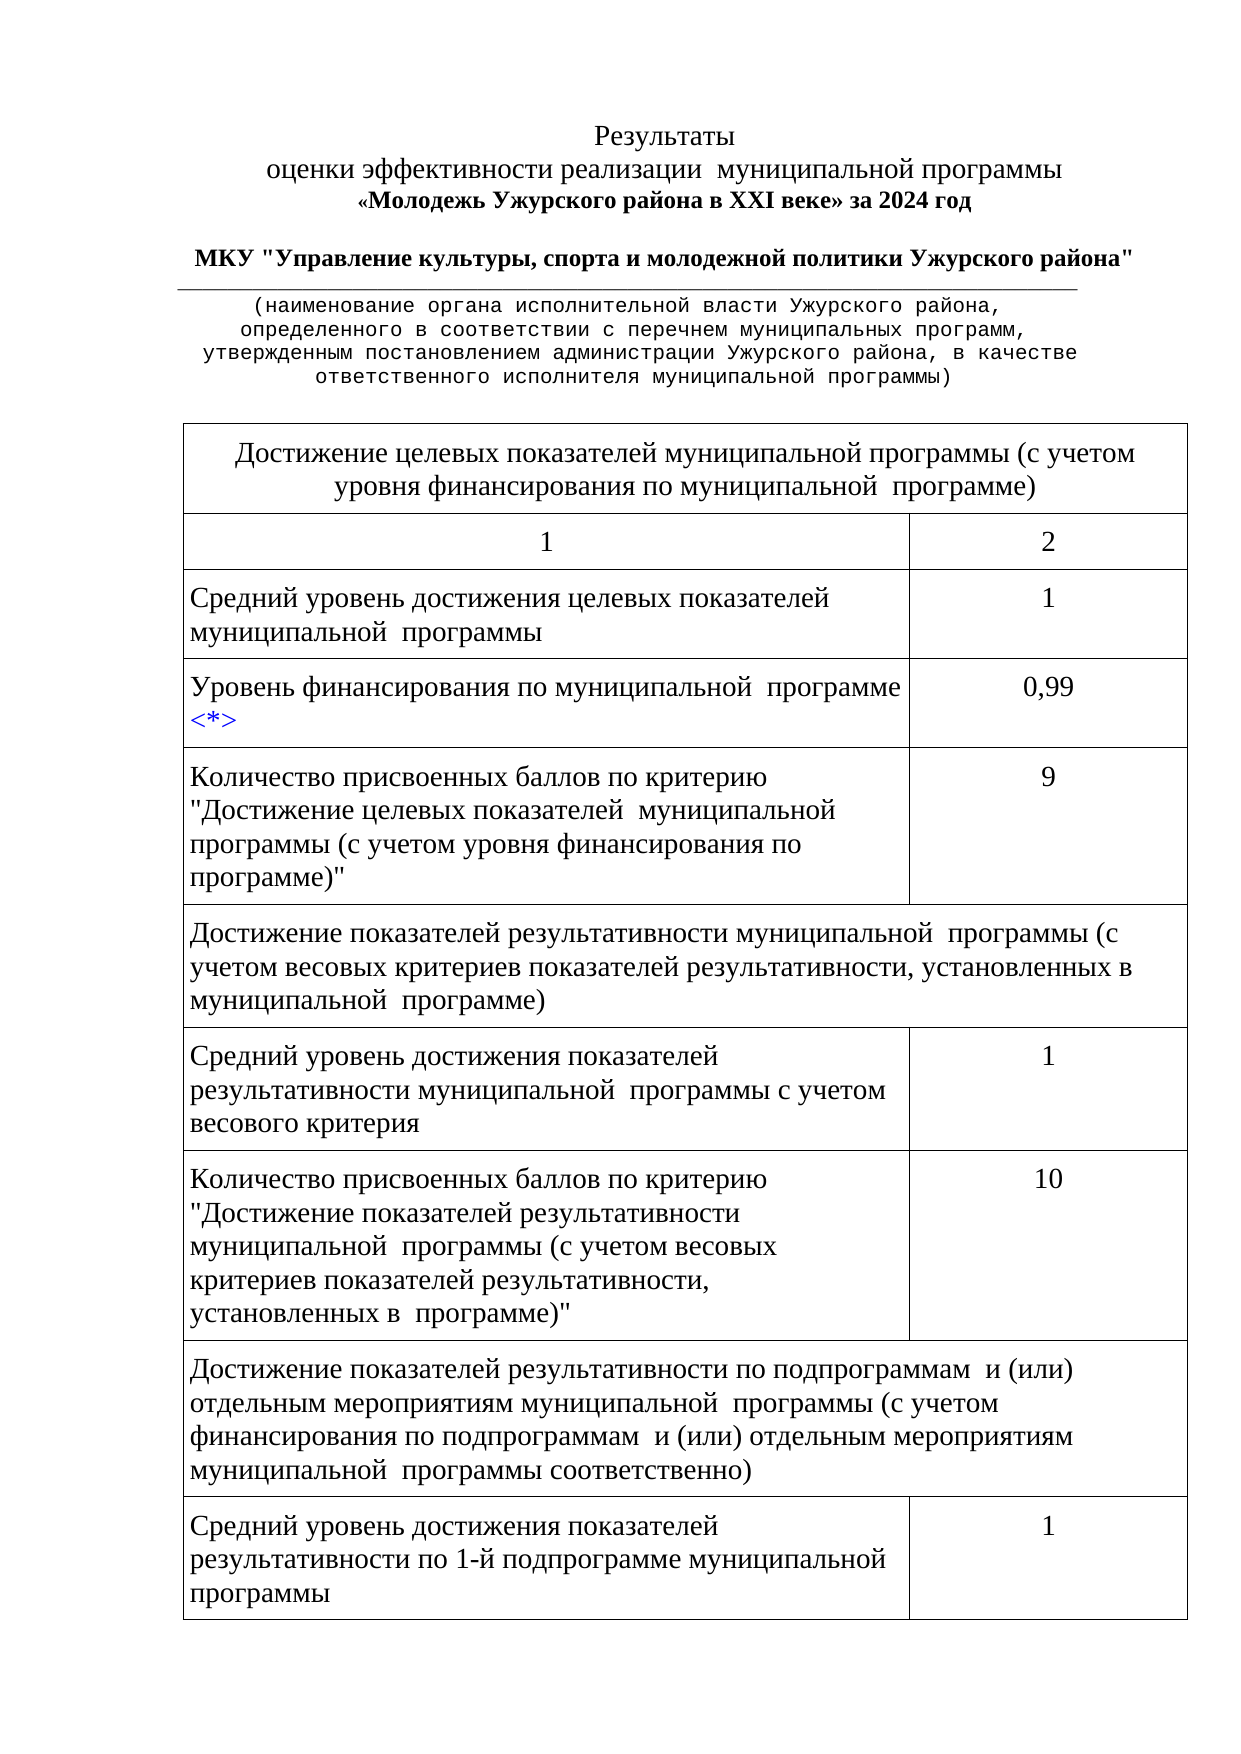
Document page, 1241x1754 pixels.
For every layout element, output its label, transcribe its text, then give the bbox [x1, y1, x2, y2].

table_cell Средний уровень достижения показателей результативности по 1-й подпрограмме муниципальной программы [184, 1497, 909, 1619]
table_cell Уровень финансирования по муниципальной программе <*> [184, 659, 909, 747]
table_cell 1 [910, 1028, 1187, 1149]
table_cell Достижение показателей результативности по подпрограммам и (или) отдельным мероприятиям муниципальной программы (с учетом финансирования по подпрограммам и (или) отдельным мероприятиям муниципальной программы соответственно) [184, 1341, 1187, 1496]
text МКУ "Управление культуры, спорта и молодежной политики Ужурского района" [177, 243, 1152, 271]
text определенного в соответствии с перечнем муниципальных программ, [177, 319, 1152, 342]
table_cell 10 [910, 1151, 1187, 1339]
text «Молодежь Ужурского района в XXI веке» за 2024 год [177, 185, 1152, 214]
text утвержденным постановлением администрации Ужурского района, в качестве [177, 342, 1152, 366]
table_cell Средний уровень достижения целевых показателей муниципальной программы [184, 570, 909, 658]
text ________________________________________________________________________ [177, 271, 1152, 295]
table_cell Достижение показателей результативности муниципальной программы (с учетом весовых критериев показателей результативности, установленных в муниципальной программе) [184, 905, 1187, 1027]
table_cell Количество присвоенных баллов по критерию "Достижение показателей результативности муниципальной программы (с учетом весовых критериев показателей результативности, установленных в программе)" [184, 1151, 909, 1339]
table_cell 2 [910, 514, 1187, 568]
table_cell Количество присвоенных баллов по критерию "Достижение целевых показателей муниципальной программы (с учетом уровня финансирования по программе)" [184, 748, 909, 904]
table_cell 1 [184, 514, 909, 568]
text (наименование органа исполнительной власти Ужурского района, [177, 295, 1152, 319]
table_cell Средний уровень достижения показателей результативности муниципальной программы с учетом весового критерия [184, 1028, 909, 1149]
text ответственного исполнителя муниципальной программы) [177, 366, 1152, 390]
table_header Достижение целевых показателей муниципальной программы (с учетом уровня финансирования по муниципальной программе) [184, 424, 1187, 513]
text Результаты [177, 118, 1152, 152]
table_cell 9 [910, 748, 1187, 904]
table_cell 1 [910, 1497, 1187, 1619]
table_cell 0,99 [910, 659, 1187, 747]
text оценки эффективности реализации муниципальной программы [177, 152, 1152, 185]
table_cell 1 [910, 570, 1187, 658]
